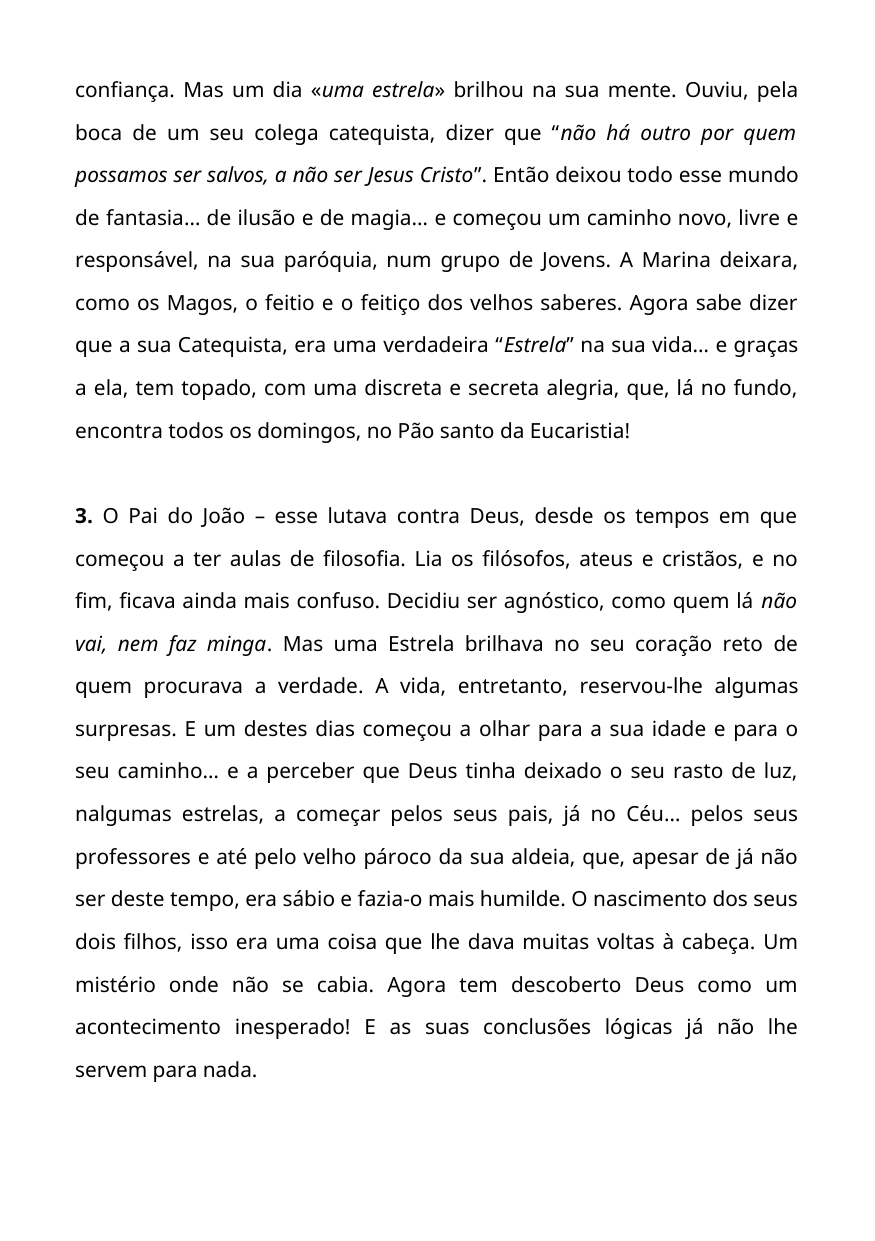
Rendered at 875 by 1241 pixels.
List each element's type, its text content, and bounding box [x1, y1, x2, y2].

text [75, 75, 799, 444]
text 3. O Pai do João – esse lutava contra Deus, desde os tempos em que começou a ter aulas de filosofia. Lia os filósofos, ateus e cristãos, e no fim, ficava ainda mais confuso. Decidiu ser agnóstico, como quem lá não vai, nem faz minga. Mas uma Estrela brilhava no seu coração reto de quem procurava a verdade. A vida, entretanto, reservou-lhe algumas surpresas. E um destes dias começou a olhar para a sua idade e para o seu caminho… e a perceber que Deus tinha deixado o seu rasto de luz, nalgumas estrelas, a começar pelos seus pais, já no Céu… pelos seus professores e até pelo velho pároco da sua aldeia, que, apesar de já não ser deste tempo, era sábio e fazia-o mais humilde. O nascimento dos seus dois filhos, isso era uma coisa que lhe dava muitas voltas à cabeça. Um mistério onde não se cabia. Agora tem descoberto Deus como um acontecimento inesperado! E as suas conclusões lógicas já não lhe servem para nada. [75, 501, 799, 1083]
